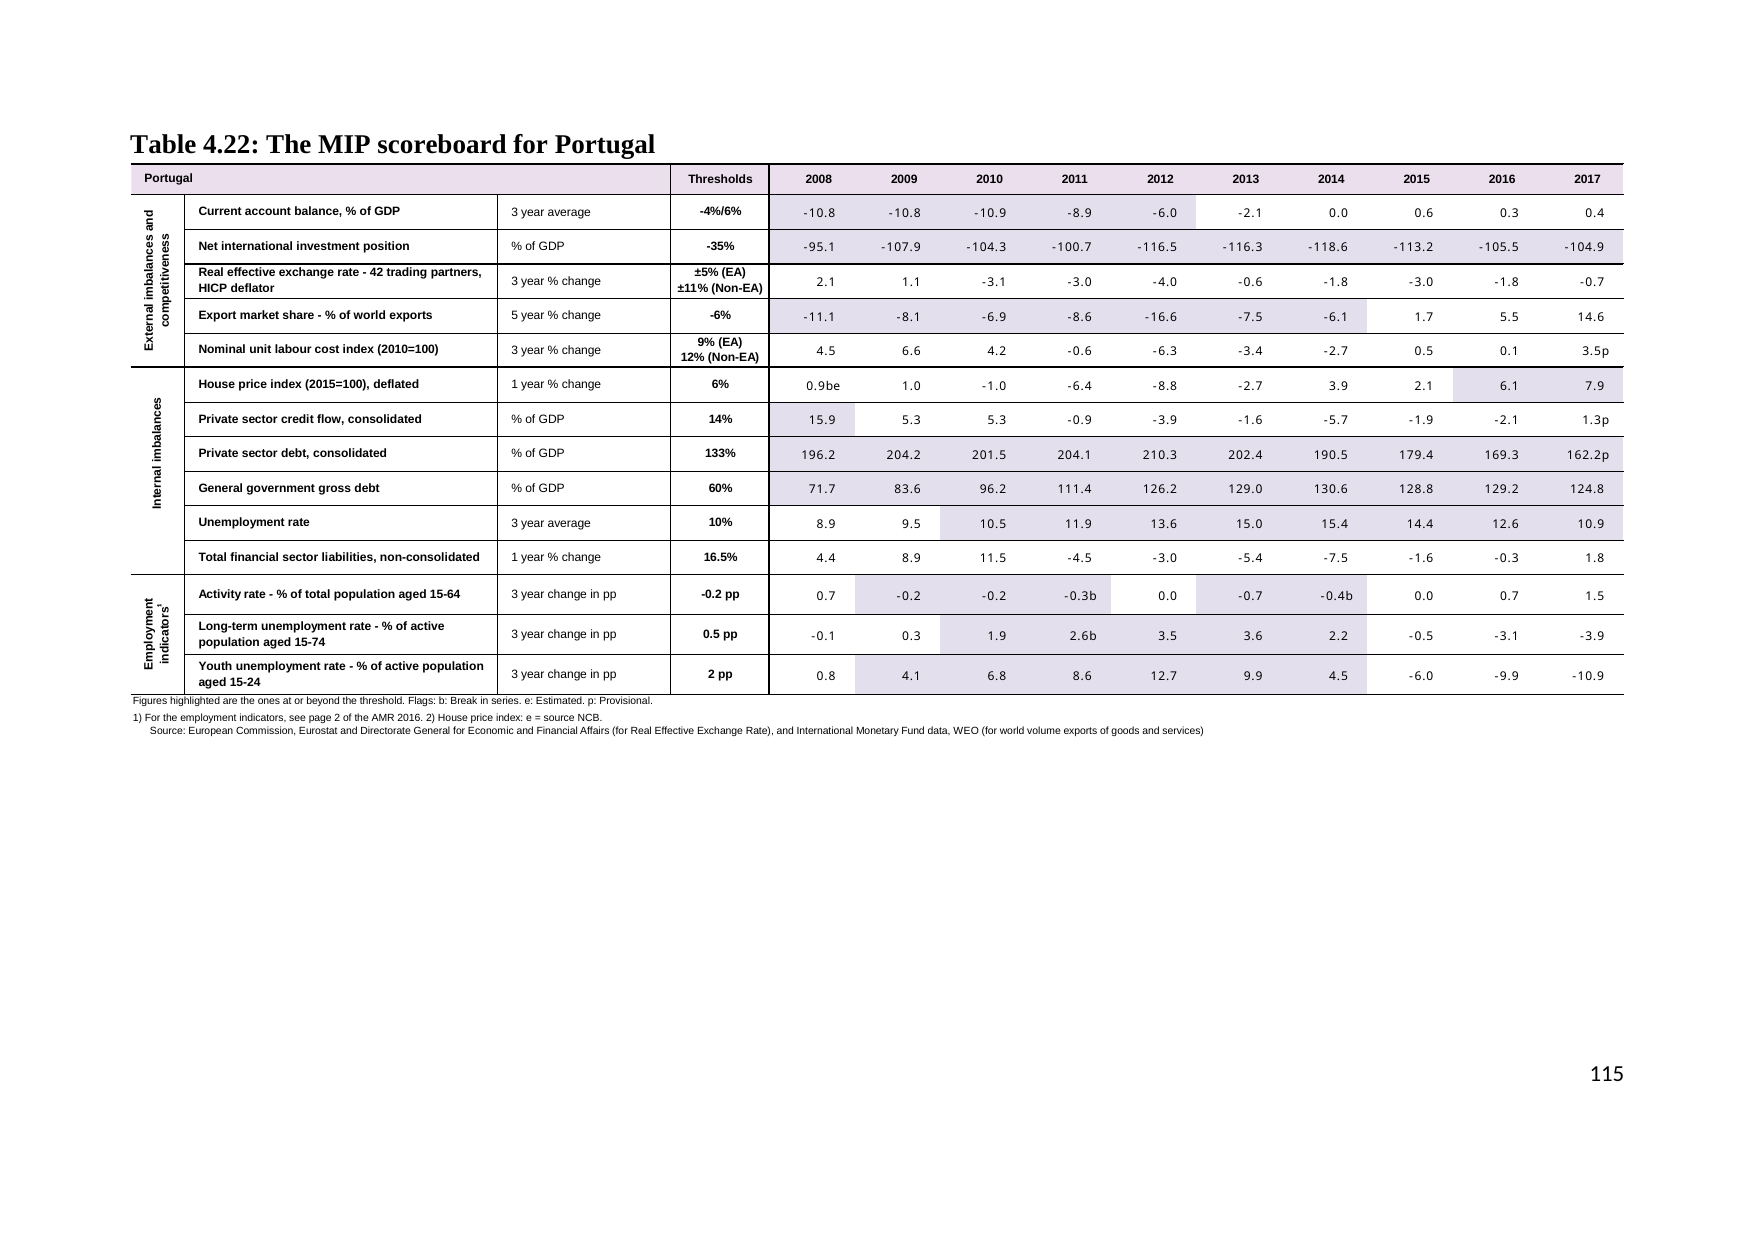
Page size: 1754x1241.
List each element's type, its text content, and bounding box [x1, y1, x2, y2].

subtitle Table 4.22: The MIP scoreboard for Portugal [130, 128, 1624, 159]
